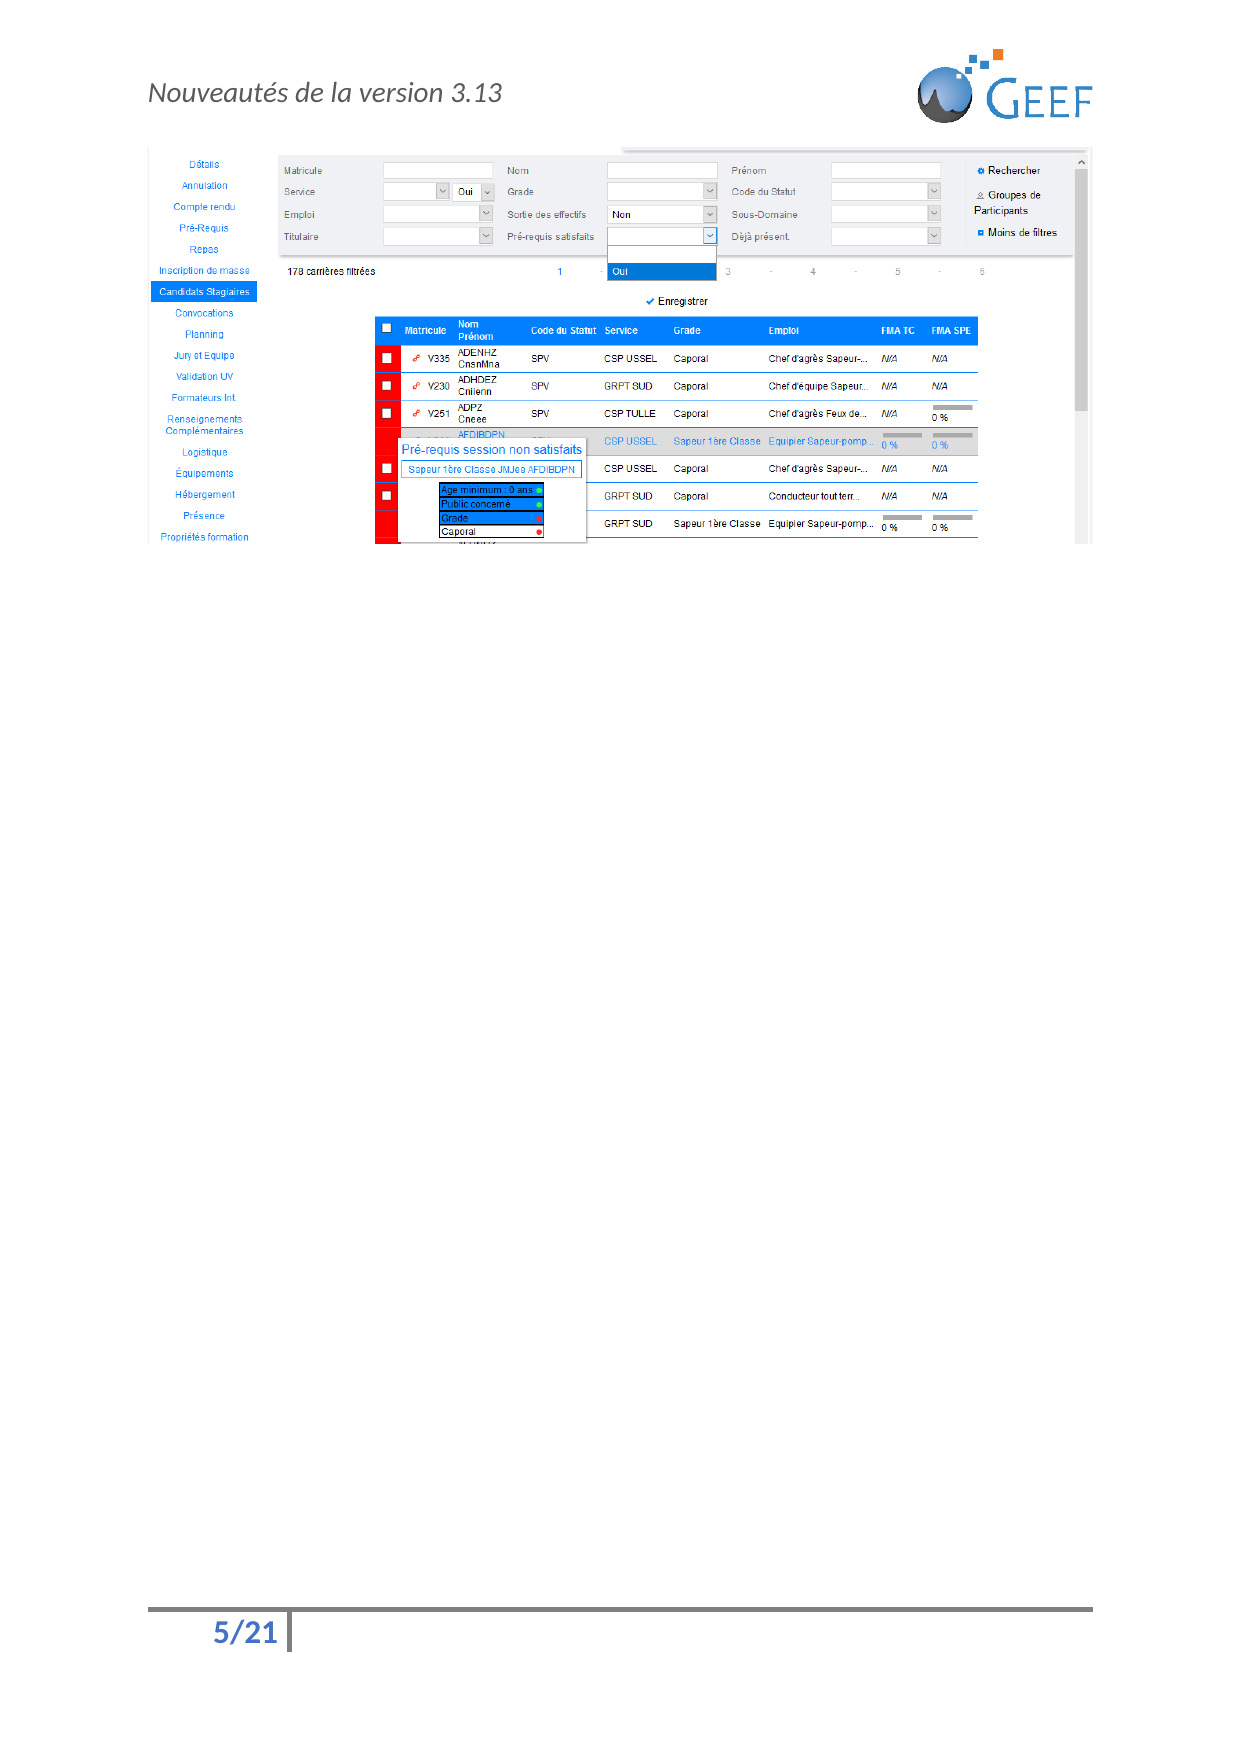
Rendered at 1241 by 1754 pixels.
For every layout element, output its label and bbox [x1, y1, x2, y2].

picture [147, 147, 1093, 544]
picture [917, 49, 1093, 123]
